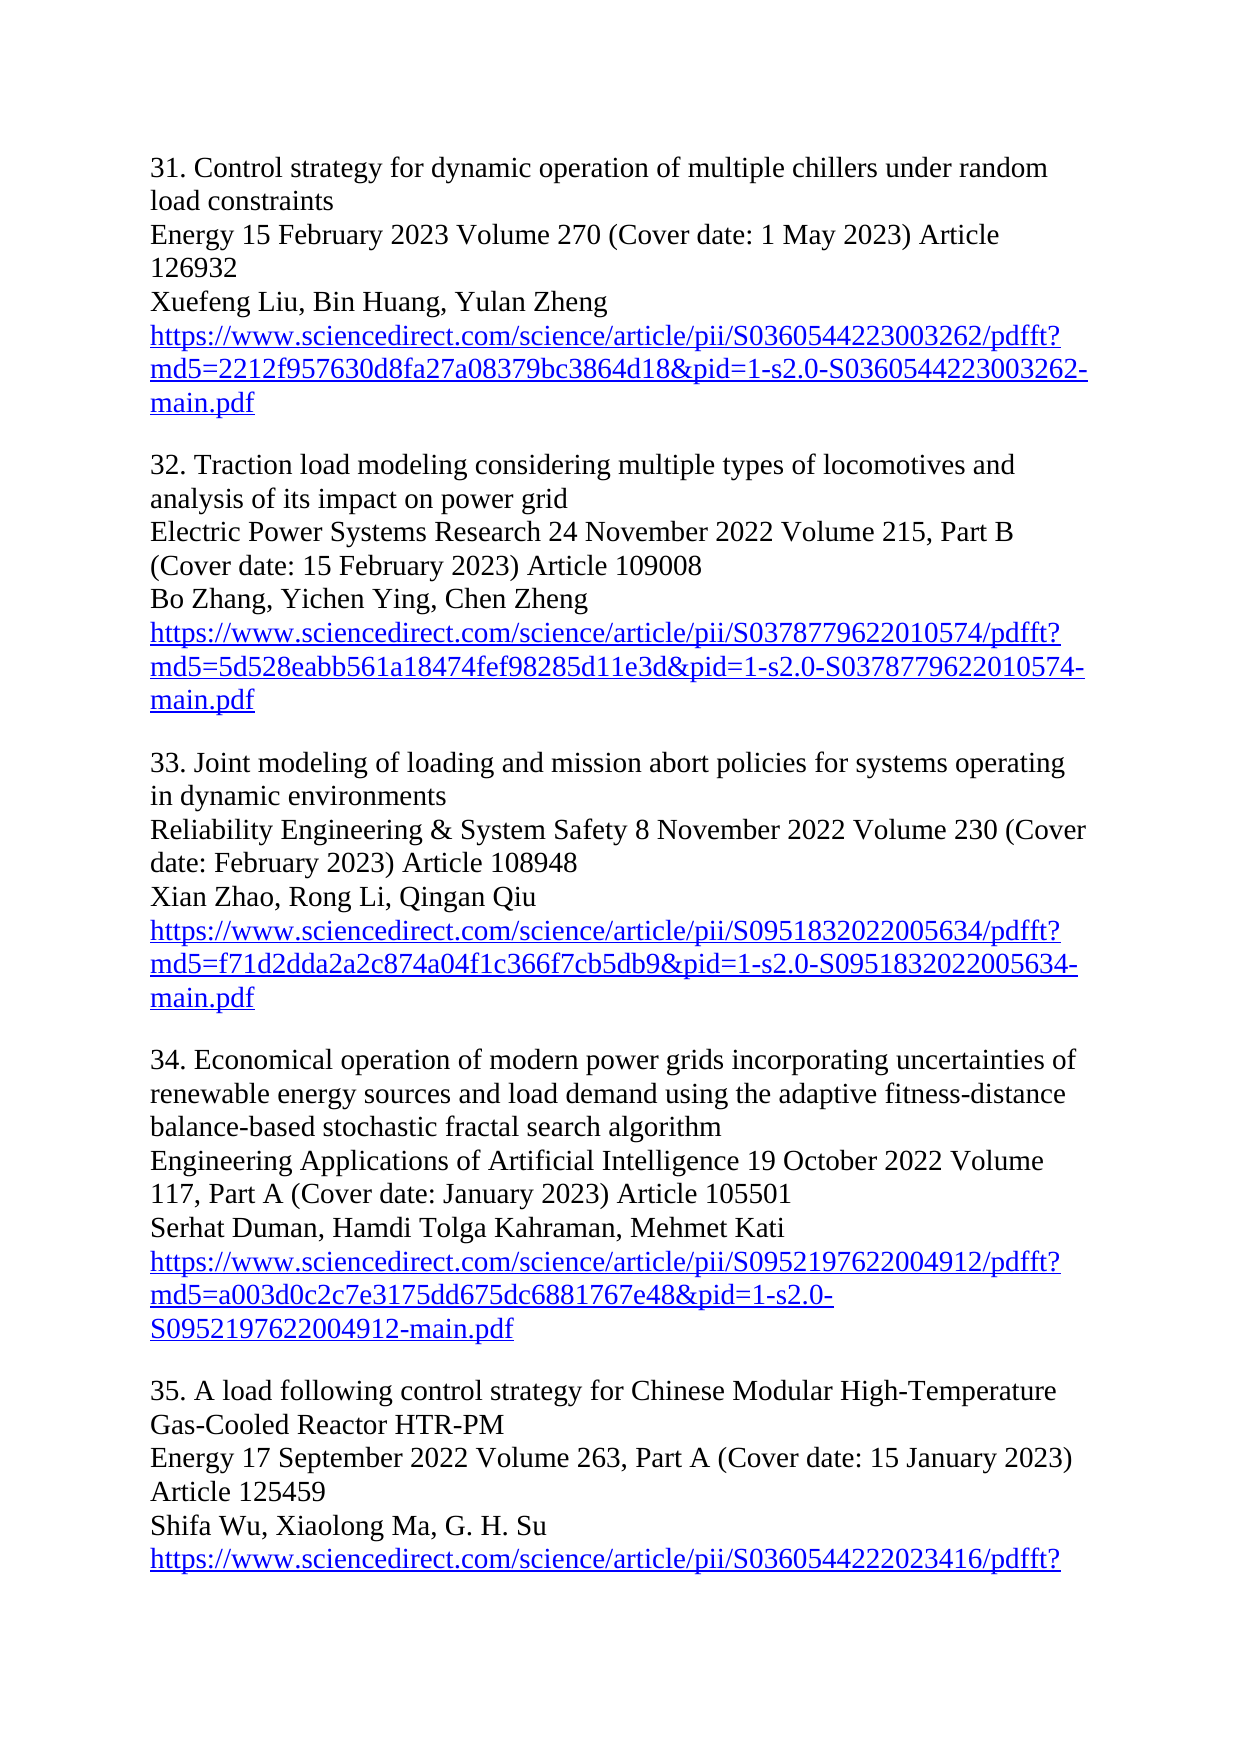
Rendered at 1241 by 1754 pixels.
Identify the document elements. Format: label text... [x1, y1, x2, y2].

text 33. Joint modeling of loading and mission abort policies for systems operating in dynamic environments Reliability Engineering & System Safety 8 November 2022 Volume 230 (Cover date: February 2023) Article 108948 Xian Zhao, Rong Li, Qingan Qiu https://www.sciencedirect.com/science/article/pii/S0951832022005634/pdfft?md5=f71d2dda2a2c874a04f1c366f7cb5db9&pid=1-s2.0-S0951832022005634-main.pdf [150, 745, 1090, 1013]
text 31. Control strategy for dynamic operation of multiple chillers under random load constraints Energy 15 February 2023 Volume 270 (Cover date: 1 May 2023) Article 126932 Xuefeng Liu, Bin Huang, Yulan Zheng https://www.sciencedirect.com/science/article/pii/S0360544223003262/pdfft?md5=2212f957630d8fa27a08379bc3864d18&pid=1-s2.0-S0360544223003262-main.pdf [150, 150, 1090, 418]
text 32. Traction load modeling considering multiple types of locomotives and analysis of its impact on power grid Electric Power Systems Research 24 November 2022 Volume 215, Part B (Cover date: 15 February 2023) Article 109008 Bo Zhang, Yichen Ying, Chen Zheng https://www.sciencedirect.com/science/article/pii/S0378779622010574/pdfft?md5=5d528eabb561a18474fef98285d11e3d&pid=1-s2.0-S0378779622010574-main.pdf [150, 447, 1090, 716]
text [150, 1373, 1090, 1575]
text 34. Economical operation of modern power grids incorporating uncertainties of renewable energy sources and load demand using the adaptive fitness-distance balance-based stochastic fractal search algorithm Engineering Applications of Artificial Intelligence 19 October 2022 Volume 117, Part A (Cover date: January 2023) Article 105501 Serhat Duman, Hamdi Tolga Kahraman, Mehmet Kati https://www.sciencedirect.com/science/article/pii/S0952197622004912/pdfft?md5=a003d0c2c7e3175dd675dc6881767e48&pid=1-s2.0-S0952197622004912-main.pdf [150, 1042, 1090, 1344]
